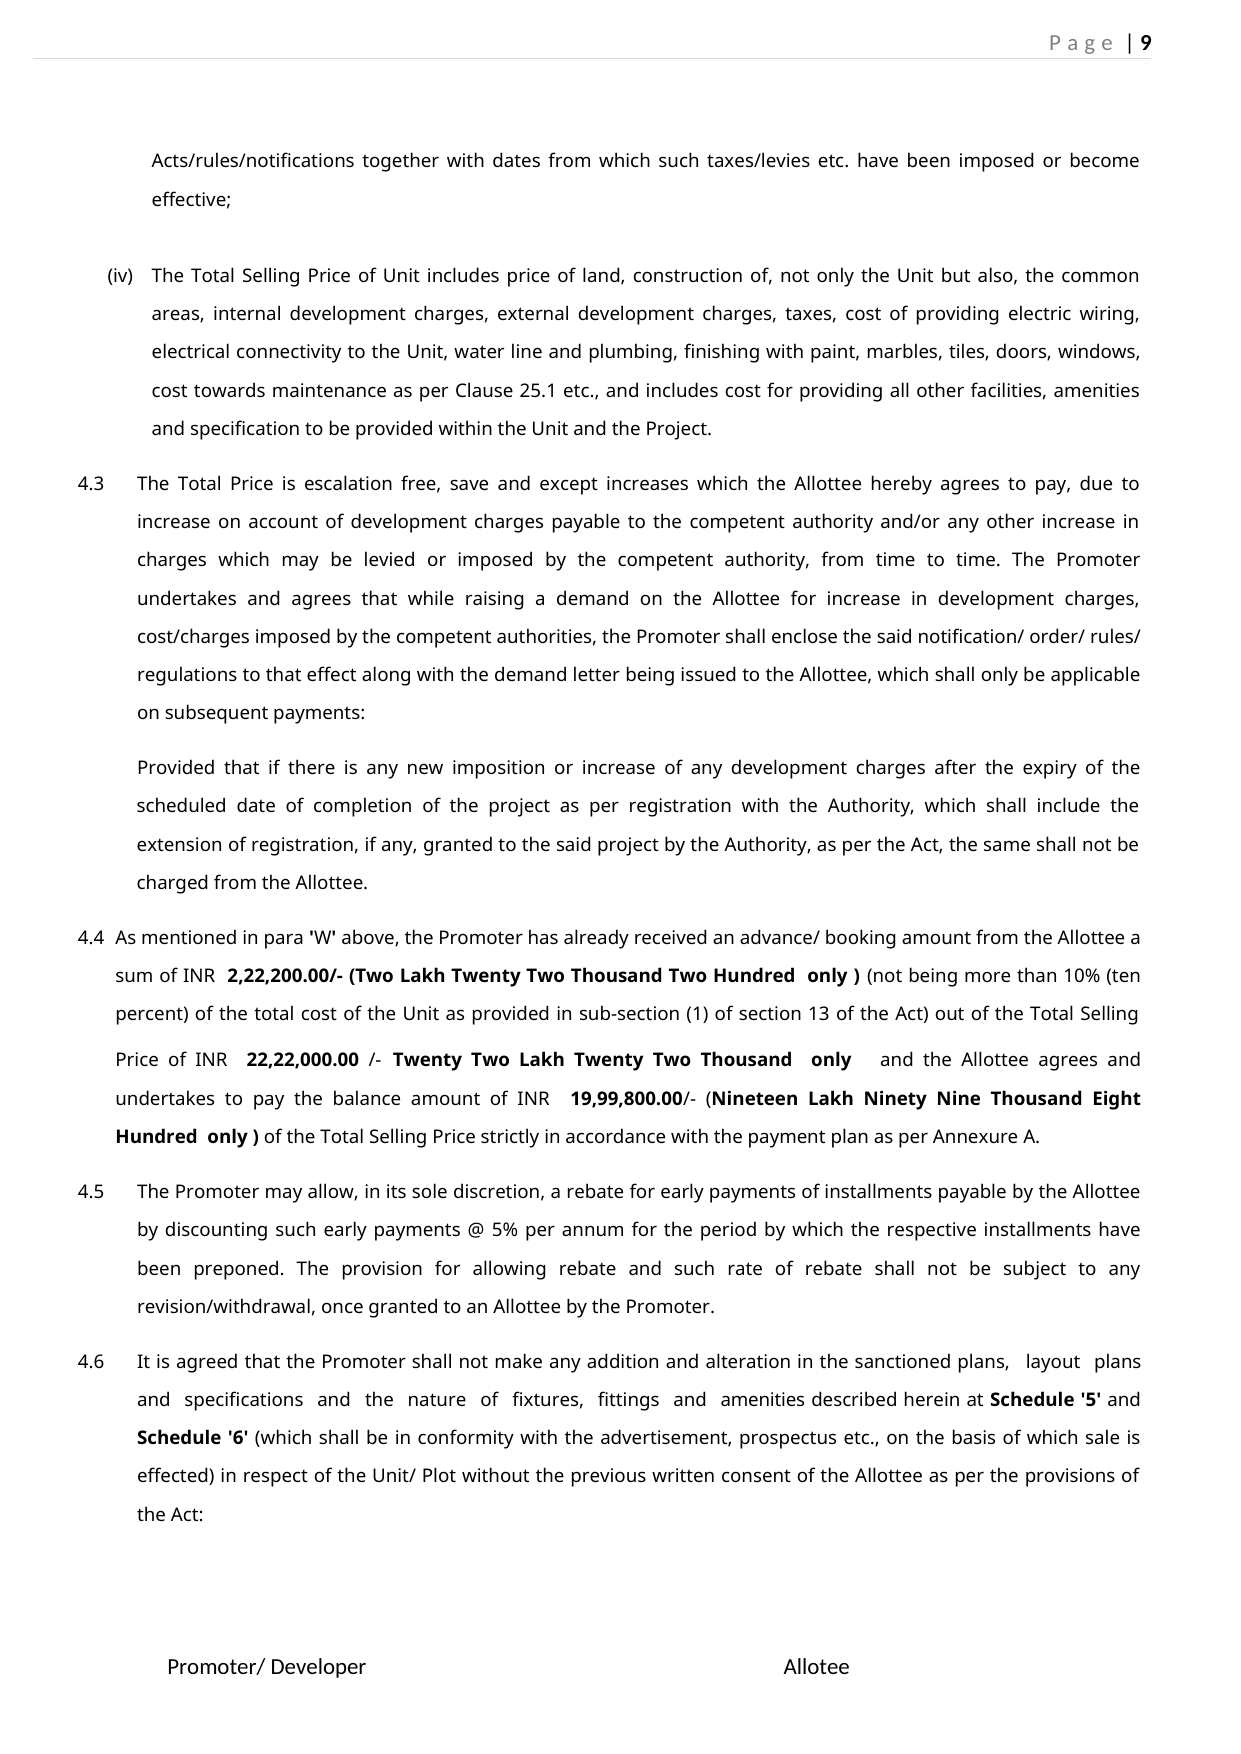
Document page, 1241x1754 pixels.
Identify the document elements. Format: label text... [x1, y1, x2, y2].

subtitle It is agreed that the Promoter shall not make any addition and alteration in the sanctioned plans, layout plans and specifications and the nature of fixtures, fittings and amenities described herein at Schedule '5' and Schedule '6' (which shall be in conformity with the advertisement, prospectus etc., on the basis of which sale is effected) in respect of the Unit/ Plot without the previous written consent of the Allottee as per the provisions of the Act: [78, 1348, 1141, 1527]
subtitle The Promoter may allow, in its sole discretion, a rebate for early payments of installments payable by the Allottee by discounting such early payments @ 5% per annum for the period by which the respective installments have been preponed. The provision for allowing rebate and such rate of rebate shall not be subject to any revision/withdrawal, once granted to an Allottee by the Promoter. [78, 1178, 1141, 1319]
subtitle As mentioned in para 'W' above, the Promoter has already received an advance/ booking amount from the Allottee a sum of INR 2,22,200.00/- (Two Lakh Twenty Two Thousand Two Hundred only ) (not being more than 10% (ten percent) of the total cost of the Unit as provided in sub-section (1) of section 13 of the Act) out of the Total Selling Price of INR 22,22,000.00 /- Twenty Two Lakh Twenty Two Thousand only and the Allottee agrees and undertakes to pay the balance amount of INR 19,99,800.00/- (Nineteen Lakh Ninety Nine Thousand Eight Hundred only ) of the Total Selling Price strictly in accordance with the payment plan as per Annexure A. [78, 924, 1141, 1149]
subtitle The Total Price is escalation free, save and except increases which the Allottee hereby agrees to pay, due to increase on account of development charges payable to the competent authority and/or any other increase in charges which may be levied or imposed by the competent authority, from time to time. The Promoter undertakes and agrees that while raising a demand on the Allottee for increase in development charges, cost/charges imposed by the competent authorities, the Promoter shall enclose the said notification/ order/ rules/ regulations to that effect along with the demand letter being issued to the Allottee, which shall only be applicable on subsequent payments: [78, 470, 1141, 725]
list The Total Selling Price of Unit includes price of land, construction of, not only the Unit but also, the common areas, internal development charges, external development charges, taxes, cost of providing electric wiring, electrical connectivity to the Unit, water line and plumbing, finishing with paint, marbles, tiles, doors, windows, cost towards maintenance as per Clause 25.1 etc., and includes cost for providing all other facilities, amenities and specification to be provided within the Unit and the Project. [107, 262, 1141, 441]
subtitle Provided that if there is any new imposition or increase of any development charges after the expiry of the scheduled date of completion of the project as per registration with the Authority, which shall include the extension of registration, if any, granted to the said project by the Authority, as per the Act, the same shall not be charged from the Allottee. [136, 754, 1141, 895]
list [122, 148, 1141, 211]
